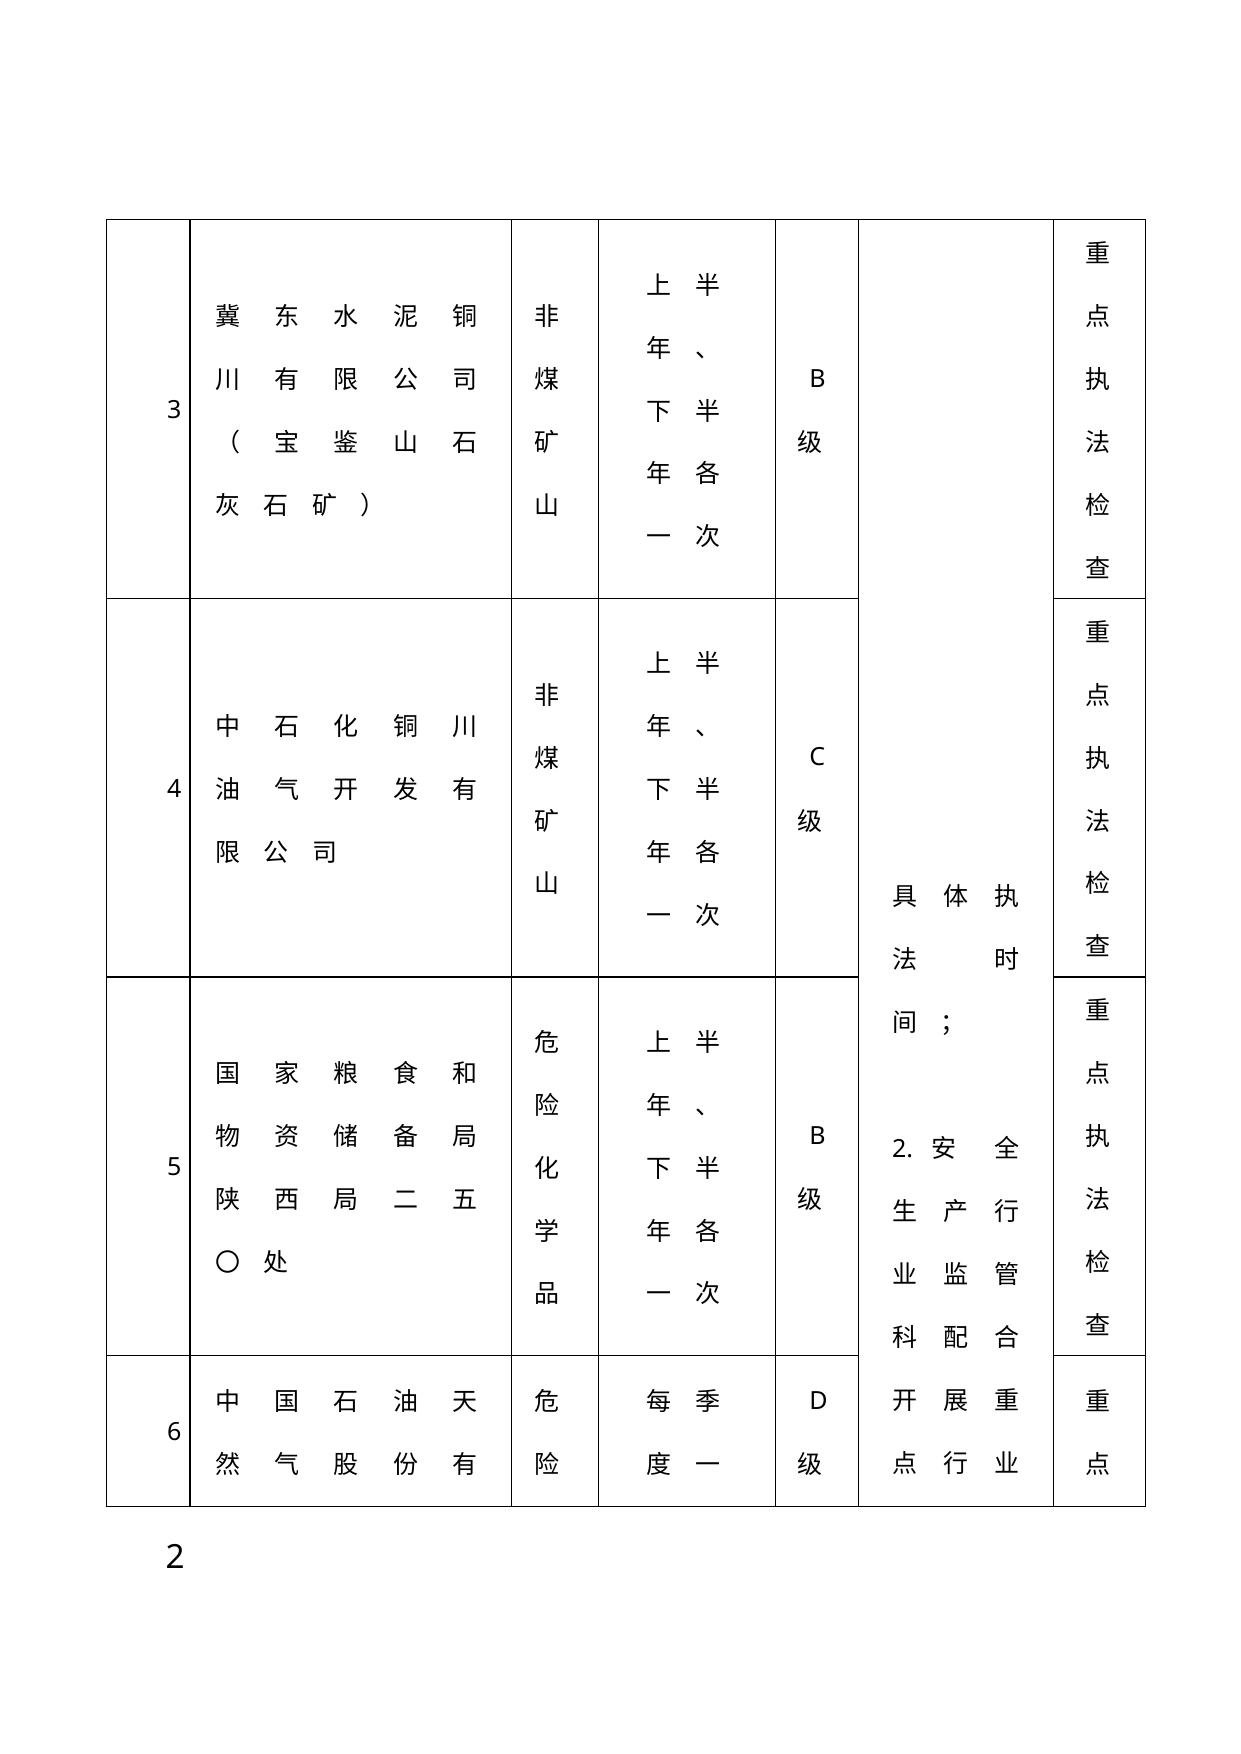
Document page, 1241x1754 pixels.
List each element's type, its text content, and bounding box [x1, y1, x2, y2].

table_cell 6 [107, 1356, 189, 1506]
table_cell 上半年、下半年各一次 [599, 599, 775, 976]
table_cell 非煤 矿山 [512, 599, 598, 976]
table_cell 上半年、下半年各一次 [599, 978, 775, 1355]
table_cell 4 [107, 599, 189, 976]
table_cell 重点执法检 查 [1054, 978, 1145, 1355]
table_cell C级 [776, 599, 858, 976]
table_cell 重点执法检 查 [1054, 1356, 1145, 1506]
table_cell 5 [107, 978, 189, 1355]
table_cell 每季度一次 （双随机 抽查） [599, 1356, 775, 1506]
table_cell 重点执法检 查 [1054, 599, 1145, 976]
table_cell 非煤 矿山 [512, 220, 598, 598]
table_cell 危险 化学品 [512, 1356, 598, 1506]
table_cell B级 [776, 978, 858, 1355]
table_cell 重点执法检 查 [1054, 220, 1145, 598]
table_cell 国家粮食和物资储备局陕西局二五〇处 [191, 978, 511, 1355]
table_cell B级 [776, 220, 858, 598]
table_cell 3 [107, 220, 189, 598]
table_cell 危险 化学品 [512, 978, 598, 1355]
table_cell 上半年、下半年各一次 [599, 220, 775, 598]
table_cell 冀东水泥铜川有限公司（宝鉴山石灰石矿） [191, 220, 511, 598]
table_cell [191, 1356, 511, 1506]
table_cell 中石化铜川油气开发有限公司 [191, 599, 511, 976]
table_cell D级 [776, 1356, 858, 1506]
